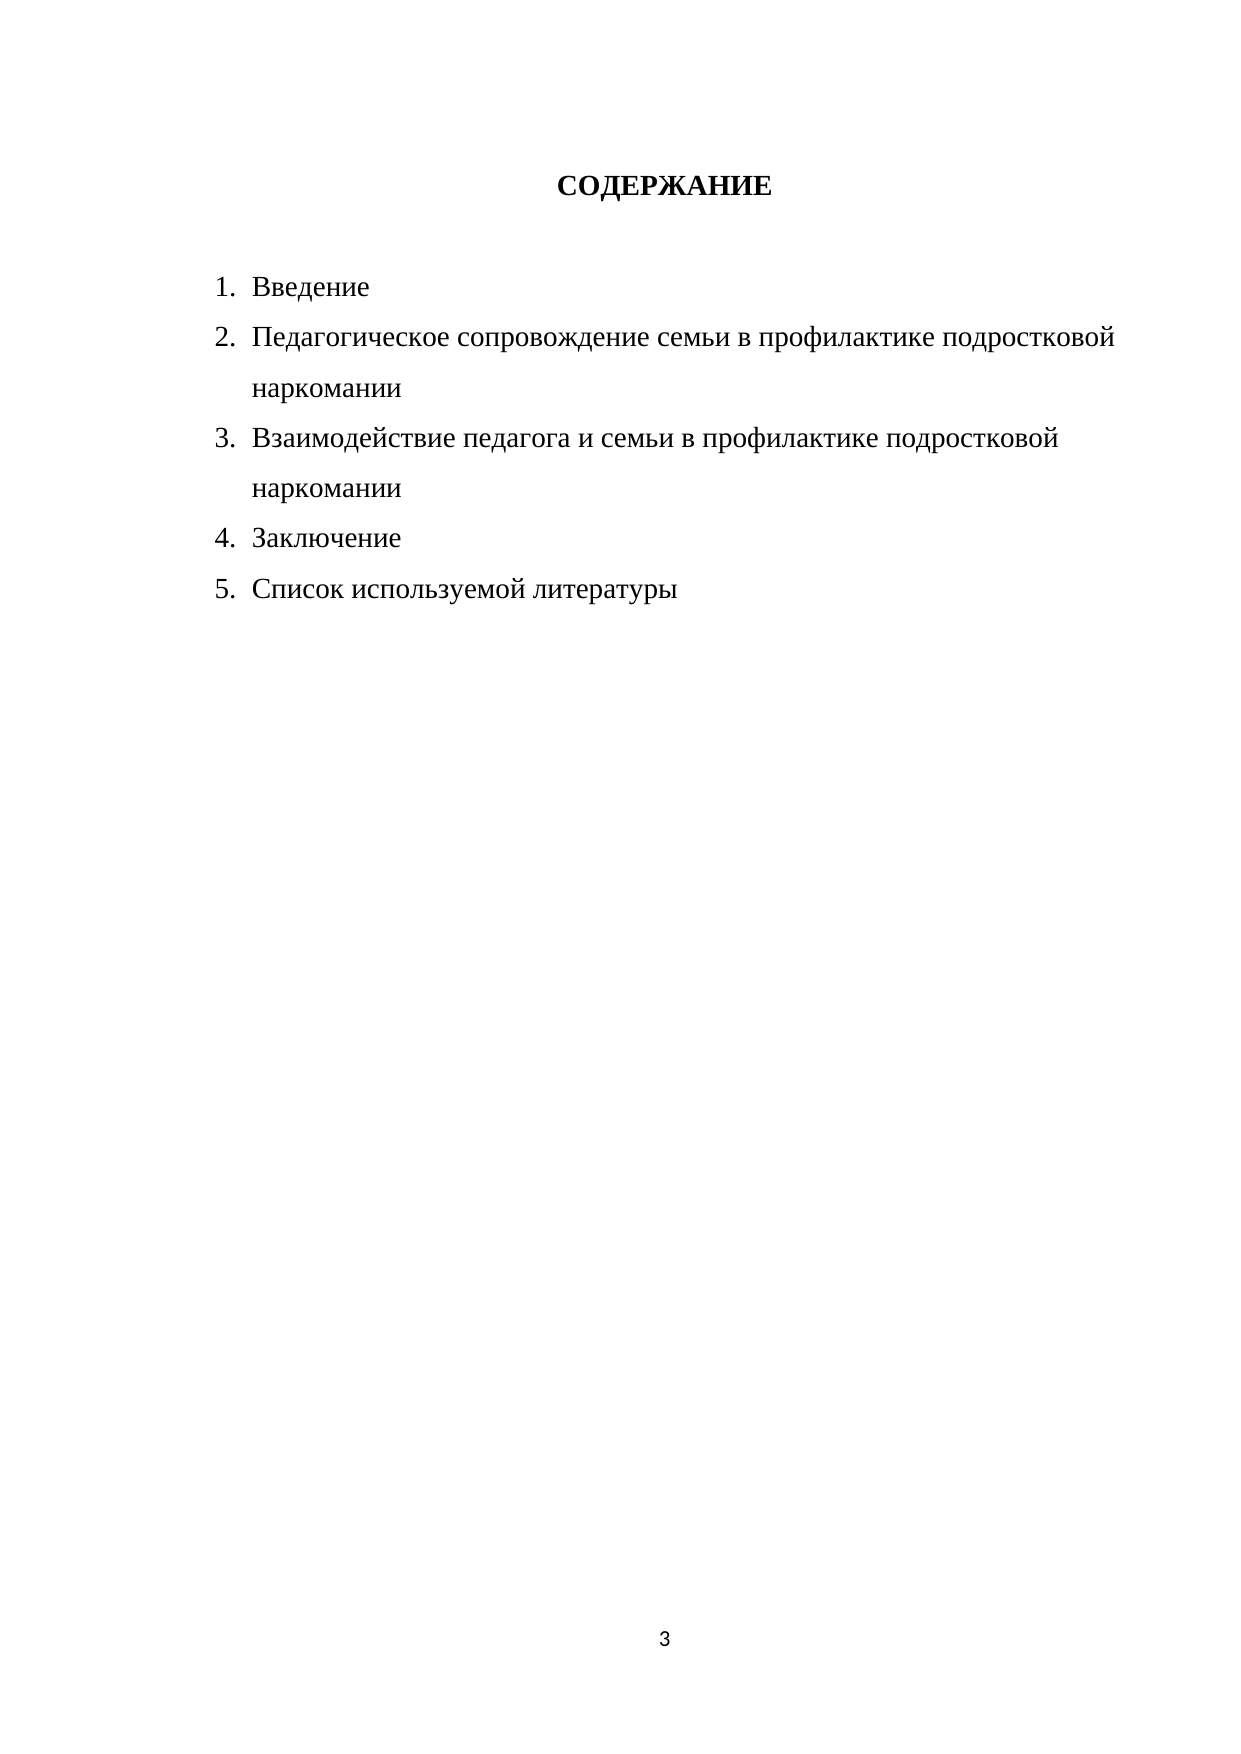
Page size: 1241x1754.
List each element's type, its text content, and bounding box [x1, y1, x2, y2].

list Заключение [214, 521, 1152, 554]
list Список используемой литературы [214, 571, 1152, 604]
text СОДЕРЖАНИЕ [177, 168, 1152, 202]
list Взаимодействие педагога и семьи в профилактике подростковой наркомании [214, 420, 1152, 504]
list Введение [214, 269, 1152, 303]
list Педагогическое сопровождение семьи в профилактике подростковой наркомании [214, 319, 1152, 403]
